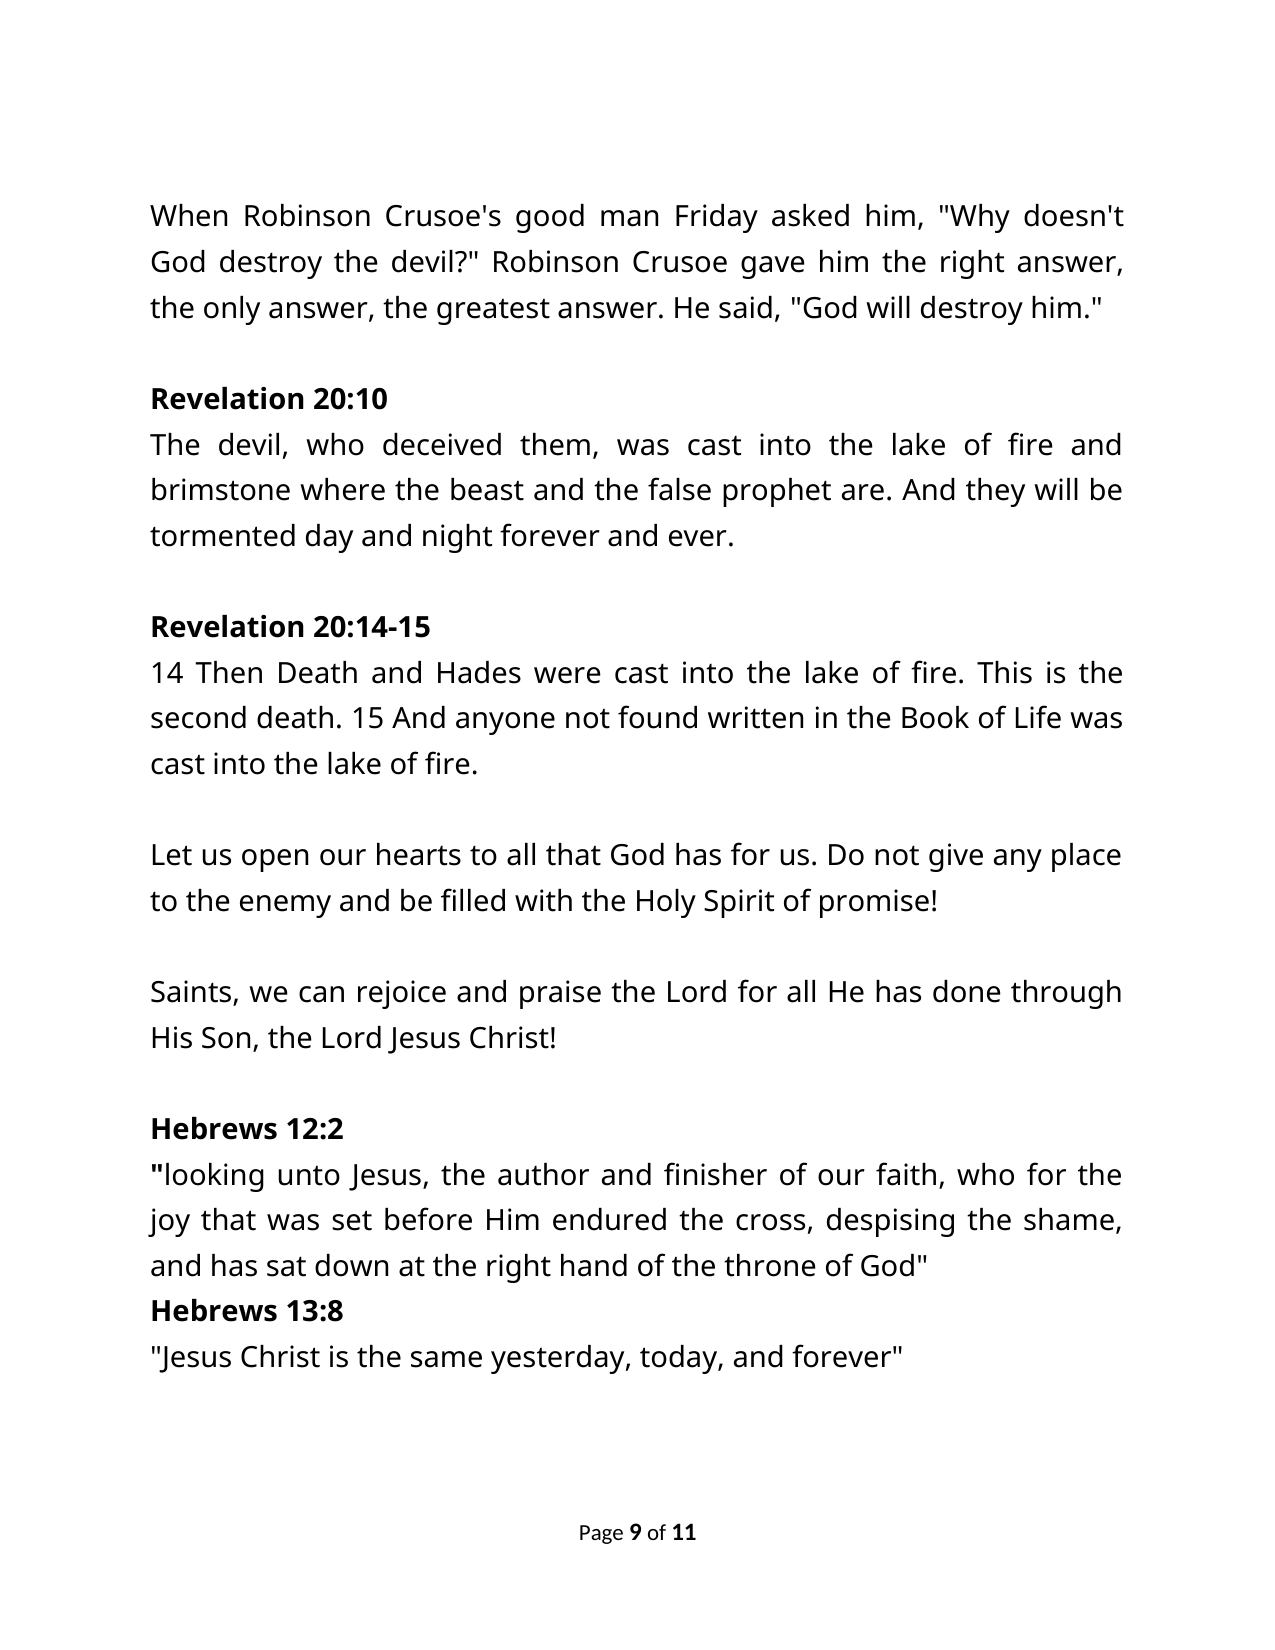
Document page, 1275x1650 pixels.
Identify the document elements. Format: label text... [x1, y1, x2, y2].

text The devil, who deceived them, was cast into the lake of fire and brimstone where the beast and the false prophet are. And they will be tormented day and night forever and ever. [150, 424, 1125, 555]
text "looking unto Jesus, the author and finisher of our faith, who for the joy that was set before Him endured the cross, despising the shame, and has sat down at the right hand of the throne of God" [150, 1154, 1125, 1285]
text Revelation 20:10 [150, 378, 1125, 418]
text When Robinson Crusoe's good man Friday asked him, "Why doesn't God destroy the devil?" Robinson Crusoe gave him the right answer, the only answer, the greatest answer. He said, "God will destroy him." [150, 196, 1125, 327]
text Hebrews 13:8 [150, 1291, 1125, 1330]
text Revelation 20:14-15 [150, 606, 1125, 646]
text 14 Then Death and Hades were cast into the lake of fire. This is the second death. 15 And anyone not found written in the Book of Life was cast into the lake of fire. [150, 652, 1125, 783]
text Hebrews 12:2 [150, 1108, 1125, 1148]
text Saints, we can rejoice and praise the Lord for all He has done through His Son, the Lord Jesus Christ! [150, 971, 1125, 1057]
text Let us open our hearts to all that God has for us. Do not give any place to the enemy and be filled with the Holy Spirit of promise! [150, 834, 1125, 920]
text "Jesus Christ is the same yesterday, today, and forever" [150, 1336, 1125, 1376]
